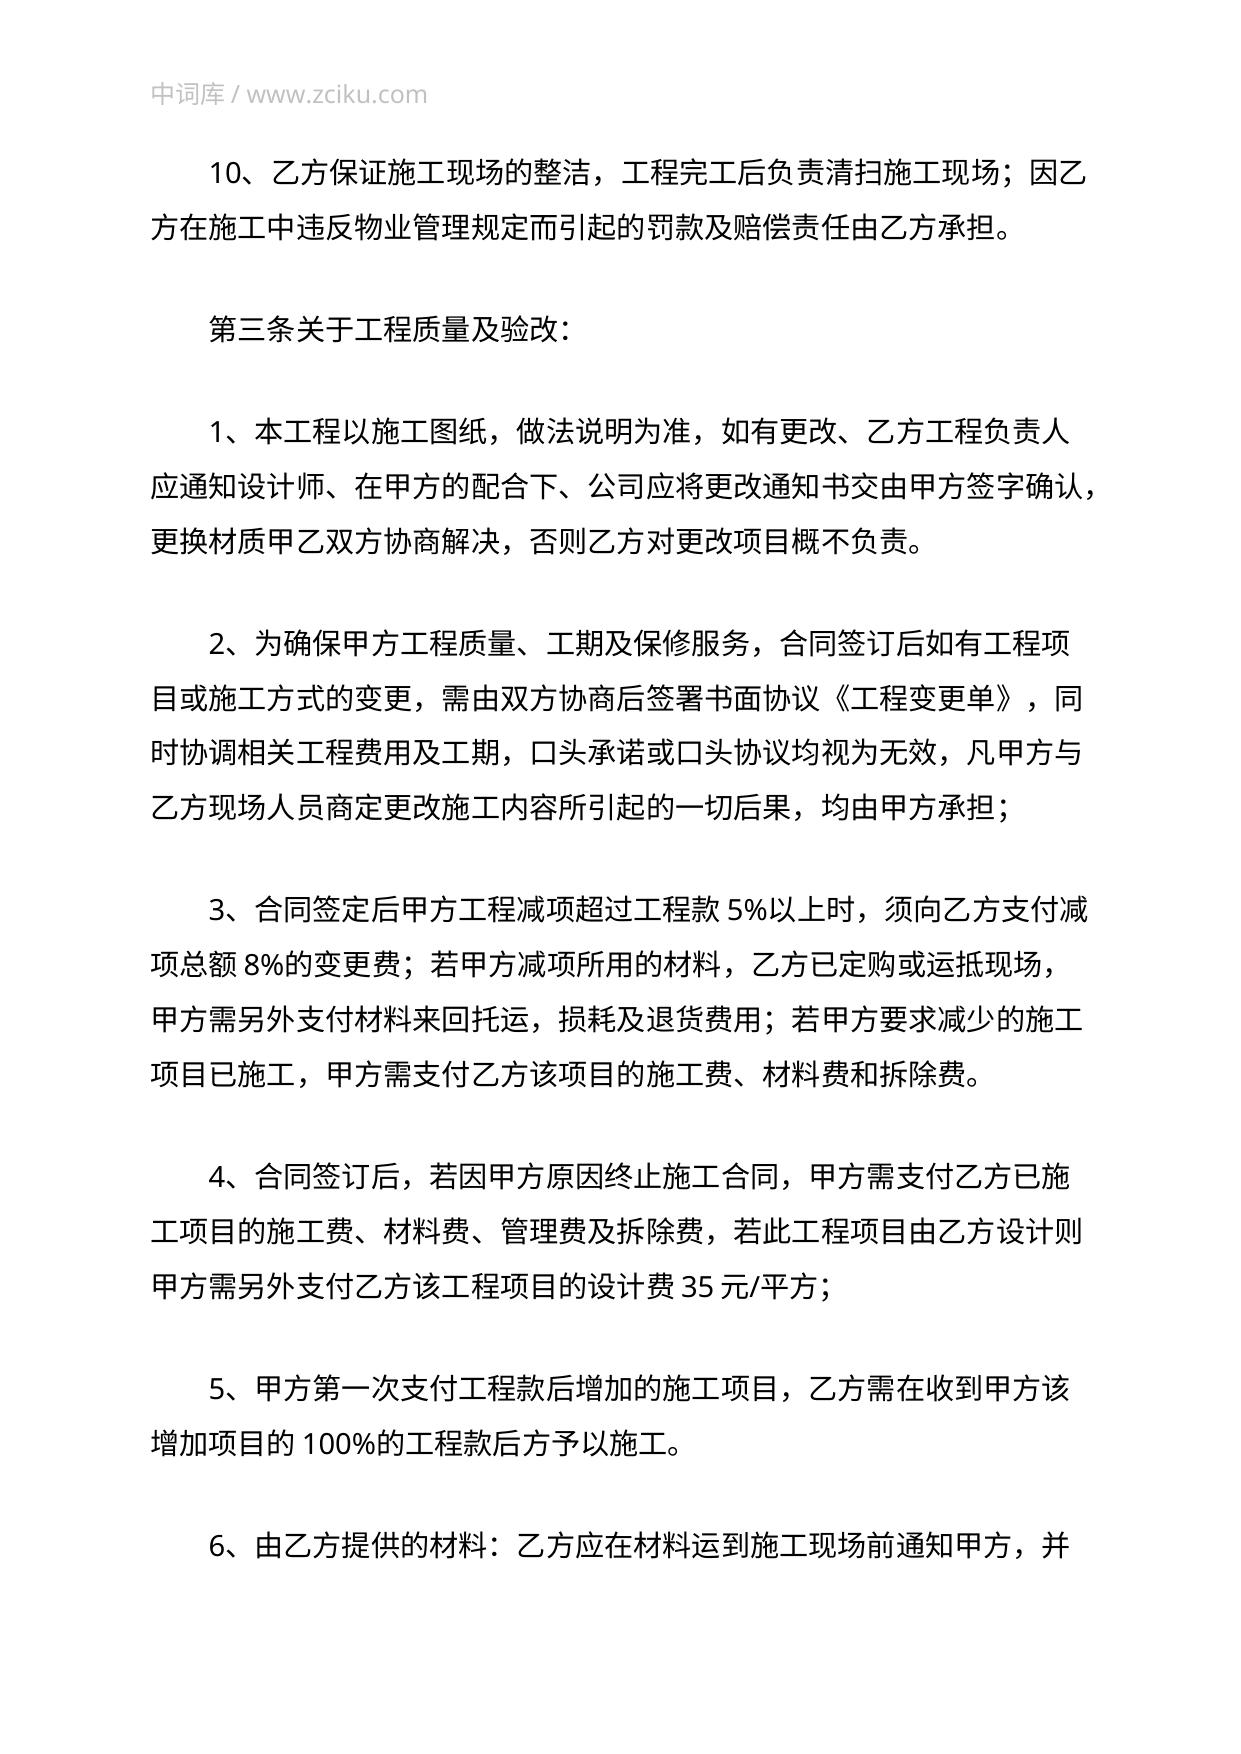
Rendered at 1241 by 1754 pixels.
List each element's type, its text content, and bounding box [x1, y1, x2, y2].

text 第三条关于工程质量及验改： [150, 307, 1090, 349]
text 2、为确保甲方工程质量、工期及保修服务，合同签订后如有工程项目或施工方式的变更，需由双方协商后签署书面协议《工程变更单》，同时协调相关工程费用及工期，口头承诺或口头协议均视为无效，凡甲方与乙方现场人员商定更改施工内容所引起的一切后果，均由甲方承担； [150, 620, 1090, 827]
text 4、合同签订后，若因甲方原因终止施工合同，甲方需支付乙方已施工项目的施工费、材料费、管理费及拆除费，若此工程项目由乙方设计则甲方需另外支付乙方该工程项目的设计费35元/平方； [150, 1153, 1090, 1306]
text 3、合同签定后甲方工程减项超过工程款5%以上时，须向乙方支付减项总额8%的变更费；若甲方减项所用的材料，乙方已定购或运抵现场，甲方需另外支付材料来回托运，损耗及退货费用；若甲方要求减少的施工项目已施工，甲方需支付乙方该项目的施工费、材料费和拆除费。 [150, 887, 1090, 1094]
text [150, 1522, 1090, 1565]
text 10、乙方保证施工现场的整洁，工程完工后负责清扫施工现场；因乙方在施工中违反物业管理规定而引起的罚款及赔偿责任由乙方承担。 [150, 150, 1090, 247]
text 5、甲方第一次支付工程款后增加的施工项目，乙方需在收到甲方该增加项目的100%的工程款后方予以施工。 [150, 1365, 1090, 1463]
text 1、本工程以施工图纸，做法说明为准，如有更改、乙方工程负责人应通知设计师、在甲方的配合下、公司应将更改通知书交由甲方签字确认，更换材质甲乙双方协商解决，否则乙方对更改项目概不负责。 [150, 408, 1090, 561]
